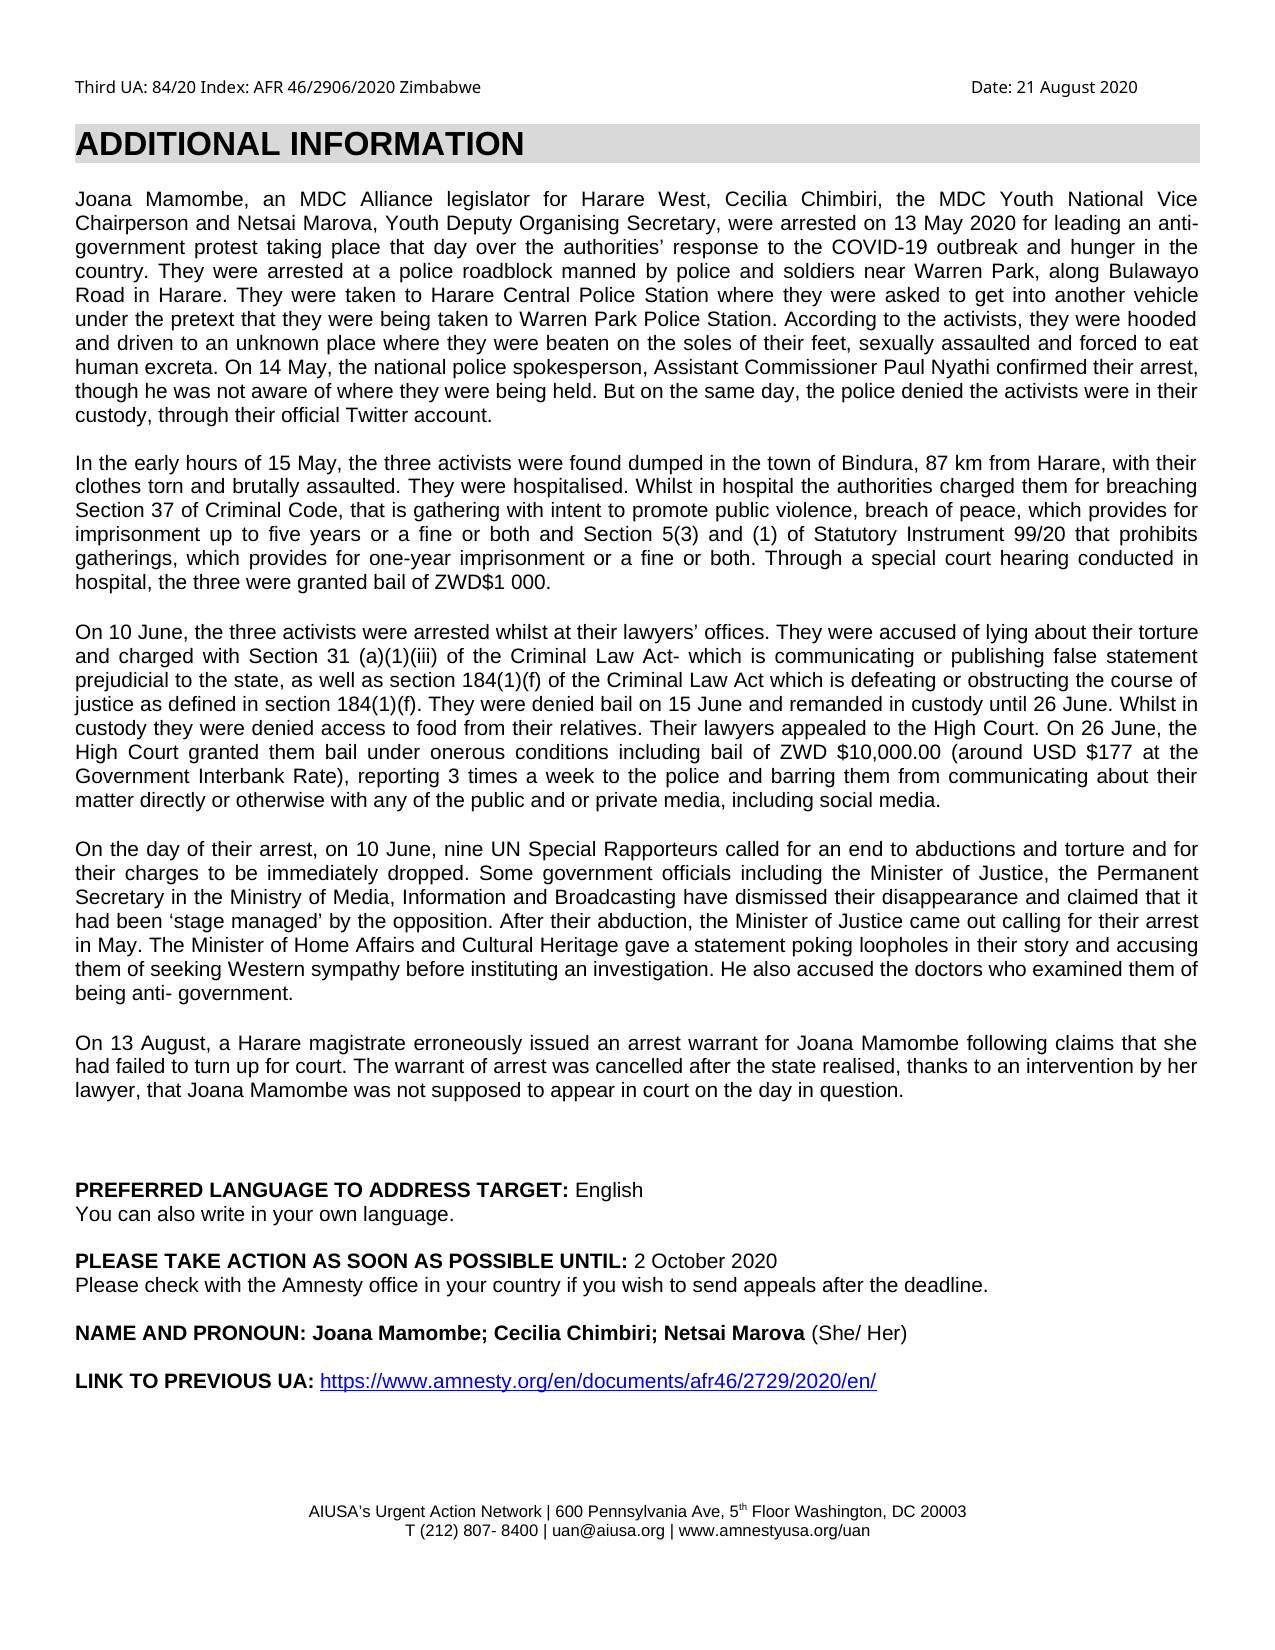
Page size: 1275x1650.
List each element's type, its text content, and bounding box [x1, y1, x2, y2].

text On 10 June, the three activists were arrested whilst at their lawyers’ offices. They were accused of lying about their torture and charged with Section 31 (a)(1)(iii) of the Criminal Law Act- which is communicating or publishing false statement prejudicial to the state, as well as section 184(1)(f) of the Criminal Law Act which is defeating or obstructing the course of justice as defined in section 184(1)(f). They were denied bail on 15 June and remanded in custody until 26 June. Whilst in custody they were denied access to food from their relatives. Their lawyers appealed to the High Court. On 26 June, the High Court granted them bail under onerous conditions including bail of ZWD $10,000.00 (around USD $177 at the Government Interbank Rate), reporting 3 times a week to the police and barring them from communicating about their matter directly or otherwise with any of the public and or private media, including social media. [75, 620, 1200, 811]
text LINK TO PREVIOUS UA: https://www.amnesty.org/en/documents/afr46/2729/2020/en/ [75, 1369, 1200, 1393]
subtitle Additional information [75, 124, 1200, 163]
text PLEASE TAKE ACTION AS SOON AS POSSIBLE UNTIL: 2 October 2020 [75, 1249, 1200, 1273]
text On the day of their arrest, on 10 June, nine UN Special Rapporteurs called for an end to abductions and torture and for their charges to be immediately dropped. Some government officials including the Minister of Justice, the Permanent Secretary in the Ministry of Media, Information and Broadcasting have dismissed their disappearance and claimed that it had been ‘stage managed’ by the opposition. After their abduction, the Minister of Justice came out calling for their arrest in May. The Minister of Home Affairs and Cultural Heritage gave a statement poking loopholes in their story and accusing them of seeking Western sympathy before instituting an investigation. He also accused the doctors who examined them of being anti- government. [75, 837, 1200, 1005]
text You can also write in your own language. [75, 1201, 1200, 1225]
text NAME AND PRONOUN: Joana Mamombe; Cecilia Chimbiri; Netsai Marova (She/ Her) [75, 1321, 1200, 1345]
text Please check with the Amnesty office in your country if you wish to send appeals after the deadline. [75, 1273, 1200, 1297]
text PREFERRED LANGUAGE TO ADDRESS TARGET: English [75, 1177, 1200, 1201]
text Joana Mamombe, an MDC Alliance legislator for Harare West, Cecilia Chimbiri, the MDC Youth National Vice Chairperson and Netsai Marova, Youth Deputy Organising Secretary, were arrested on 13 May 2020 for leading an anti-government protest taking place that day over the authorities’ response to the COVID-19 outbreak and hunger in the country. They were arrested at a police roadblock manned by police and soldiers near Warren Park, along Bulawayo Road in Harare. They were taken to Harare Central Police Station where they were asked to get into another vehicle under the pretext that they were being taken to Warren Park Police Station. According to the activists, they were hooded and driven to an unknown place where they were beaten on the soles of their feet, sexually assaulted and forced to eat human excreta. On 14 May, the national police spokesperson, Assistant Commissioner Paul Nyathi confirmed their arrest, though he was not aware of where they were being held. But on the same day, the police denied the activists were in their custody, through their official Twitter account. [75, 187, 1200, 426]
text On 13 August, a Harare magistrate erroneously issued an arrest warrant for Joana Mamombe following claims that she had failed to turn up for court. The warrant of arrest was cancelled after the state realised, thanks to an intervention by her lawyer, that Joana Mamombe was not supposed to appear in court on the day in question. [75, 1030, 1200, 1102]
text In the early hours of 15 May, the three activists were found dumped in the town of Bindura, 87 km from Harare, with their clothes torn and brutally assaulted. They were hospitalised. Whilst in hospital the authorities charged them for breaching Section 37 of Criminal Code, that is gathering with intent to promote public violence, breach of peace, which provides for imprisonment up to five years or a fine or both and Section 5(3) and (1) of Statutory Instrument 99/20 that prohibits gatherings, which provides for one-year imprisonment or a fine or both. Through a special court hearing conducted in hospital, the three were granted bail of ZWD$1 000. [75, 450, 1200, 594]
